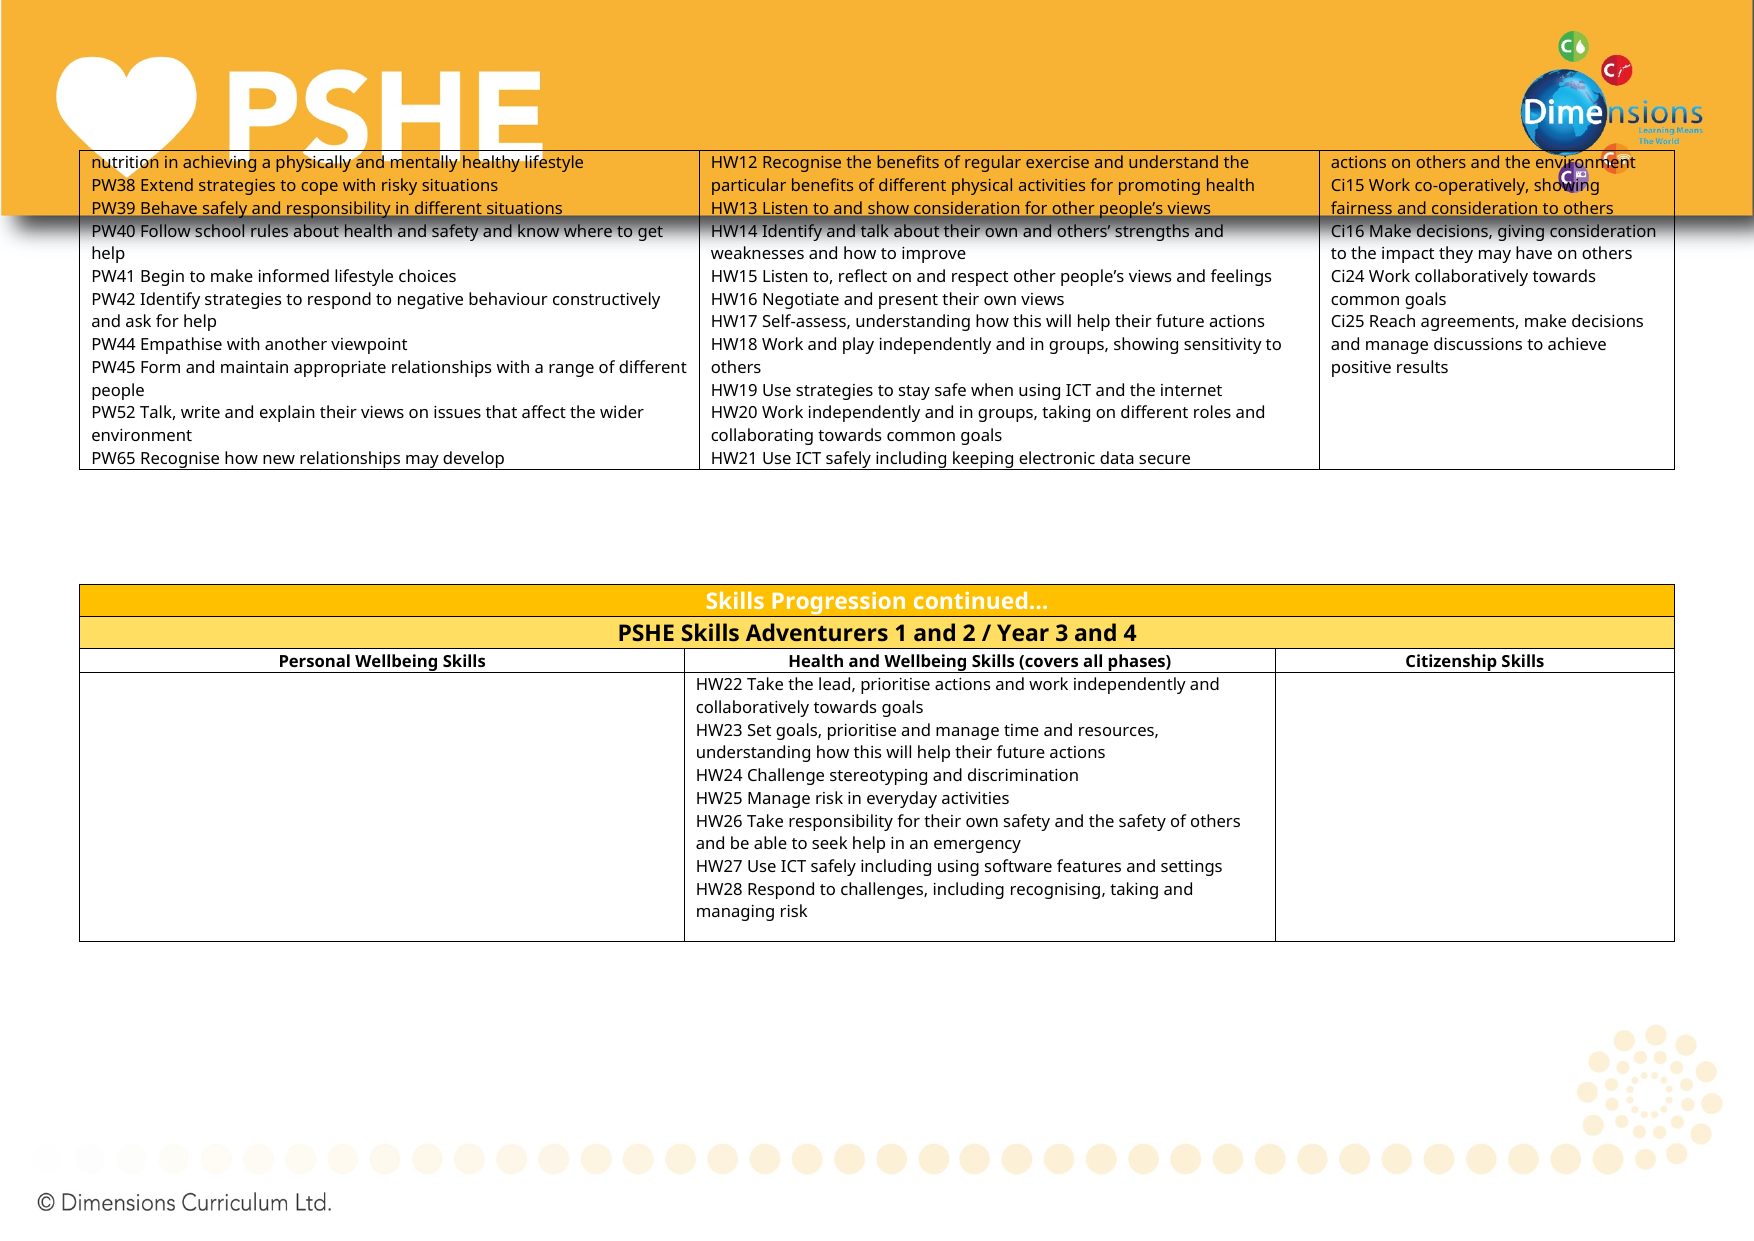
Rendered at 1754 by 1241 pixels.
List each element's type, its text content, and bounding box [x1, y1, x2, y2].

table_cell HW22 Take the lead, prioritise actions and work independently and collaboratively towards goals HW23 Set goals, prioritise and manage time and resources, understanding how this will help their future actions HW24 Challenge stereotyping and discrimination HW25 Manage risk in everyday activities HW26 Take responsibility for their own safety and the safety of others and be able to seek help in an emergency HW27 Use ICT safely including using software features and settings HW28 Respond to challenges, including recognising, taking and managing risk [685, 673, 1275, 941]
table_cell Personal Wellbeing Skills [80, 649, 684, 672]
table_cell Health and Wellbeing Skills (covers all phases) [685, 649, 1275, 672]
table_cell [1276, 673, 1674, 941]
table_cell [1320, 151, 1674, 469]
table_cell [700, 151, 1319, 469]
table_cell [80, 673, 684, 941]
table_header Skills Progression continued… [80, 585, 1674, 616]
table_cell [80, 151, 699, 469]
table_cell PSHE Skills Adventurers 1 and 2 / Year 3 and 4 [80, 617, 1674, 648]
picture [0, 0, 1754, 1240]
table_cell Citizenship Skills [1276, 649, 1674, 672]
